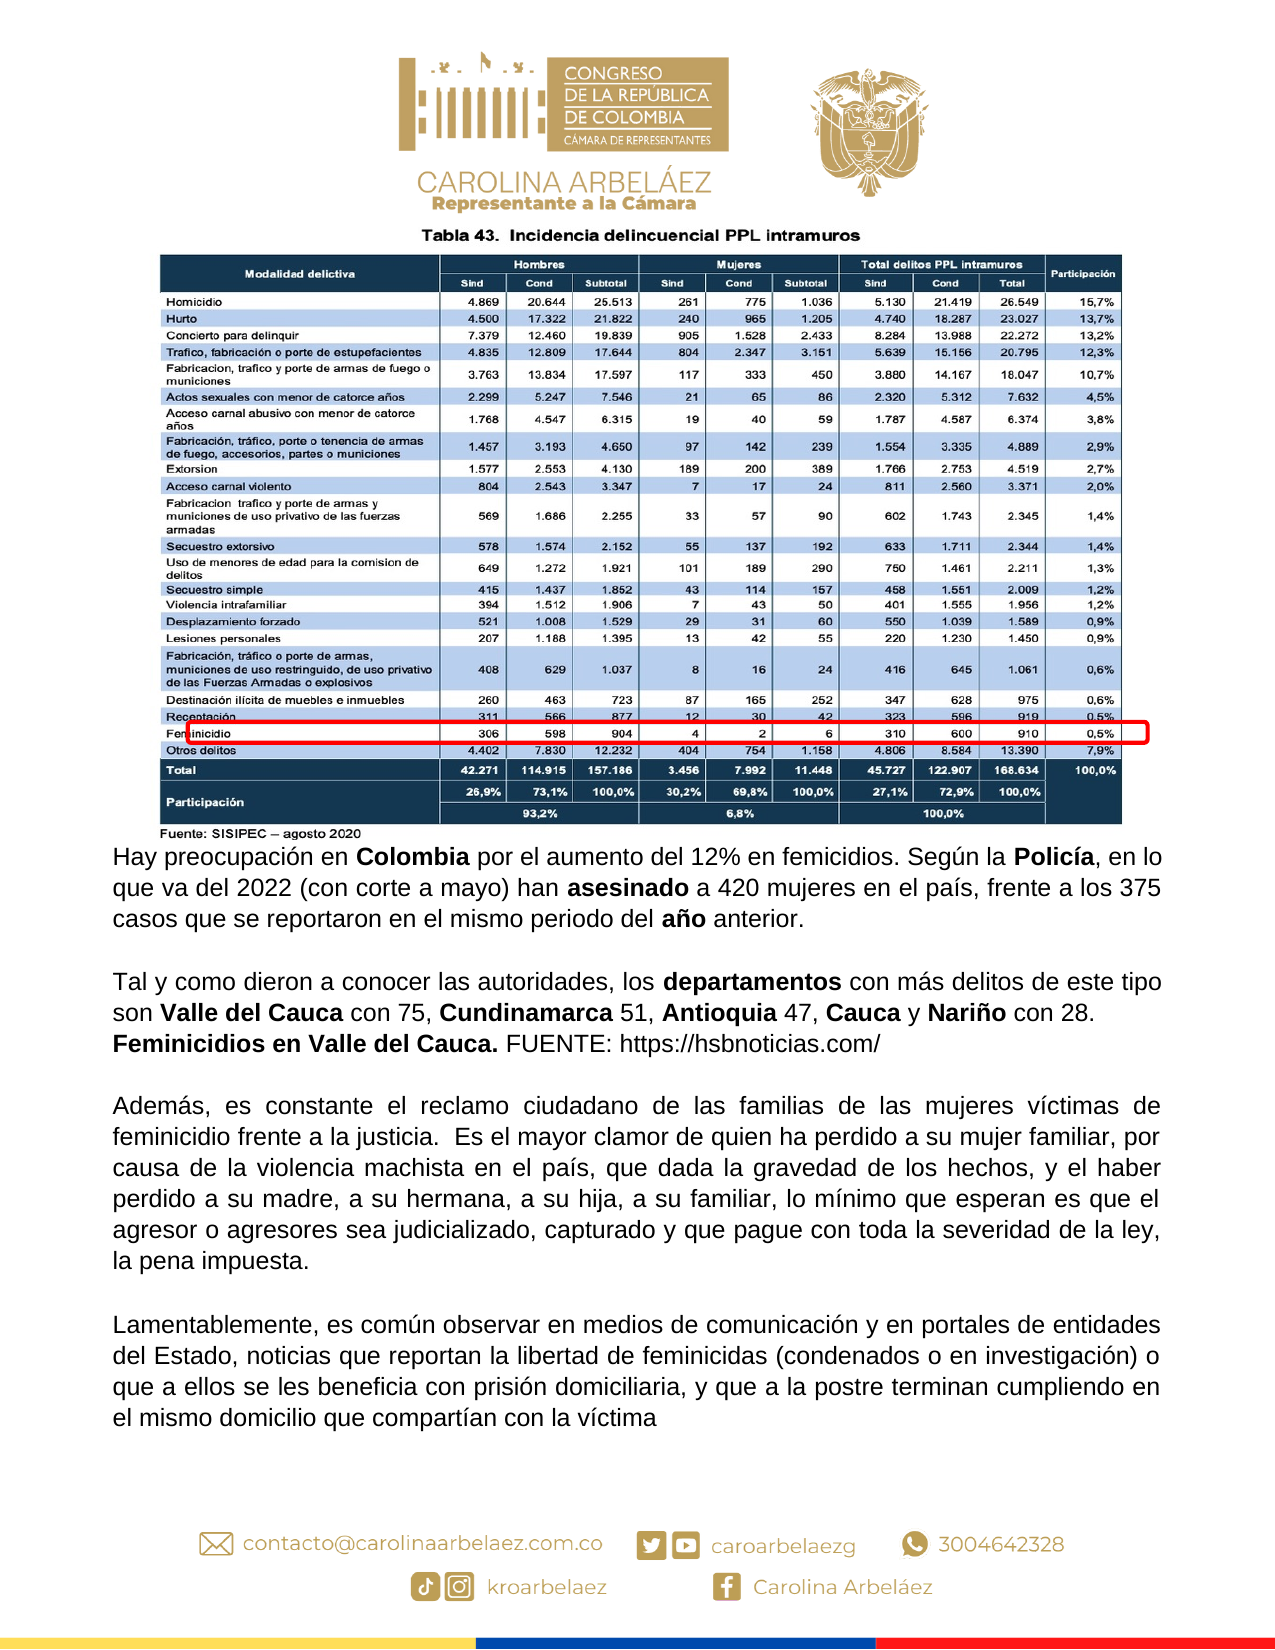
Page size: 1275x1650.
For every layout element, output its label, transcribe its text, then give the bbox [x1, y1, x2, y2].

picture [190, 724, 1126, 740]
text Hay preocupación en Colombia por el aumento del 12% en femicidios. Según la Policía, en lo que va del 2022 (con corte a mayo) han asesinado a 420 mujeres en el país, frente a los 375 casos que se reportaron en el mismo periodo del año anterior. [112, 842, 1162, 933]
text Lamentablemente, es común observar en medios de comunicación y en portales de entidades del Estado, noticias que reportan la libertad de feminicidas (condenados o en investigación) o que a ellos se les beneficia con prisión domiciliaria, y que a la postre terminan cumpliendo en el mismo domicilio que compartían con la víctima [112, 1310, 1162, 1432]
text Tal y como dieron a conocer las autoridades, los departamentos con más delitos de este tipo son Valle del Cauca con 75, Cundinamarca 51, Antioquia 47, Cauca y Nariño con 28. [112, 966, 1162, 1026]
text Además, es constante el reclamo ciudadano de las familias de las mujeres víctimas de feminicidio frente a la justicia. Es el mayor clamor de quien ha perdido a su mujer familiar, por causa de la violencia machista en el país, que dada la gravedad de los hechos, y el haber perdido a su madre, a su hermana, a su hija, a su familiar, lo mínimo que esperan es que el agresor o agresores sea judicializado, capturado y que pague con toda la severidad de la ley, la pena impuesta. [112, 1091, 1162, 1274]
picture [0, 1471, 1275, 1649]
text Feminicidios en Valle del Cauca. FUENTE: https://hsbnoticias.com/ [112, 1028, 1162, 1057]
picture [24, 0, 1275, 840]
